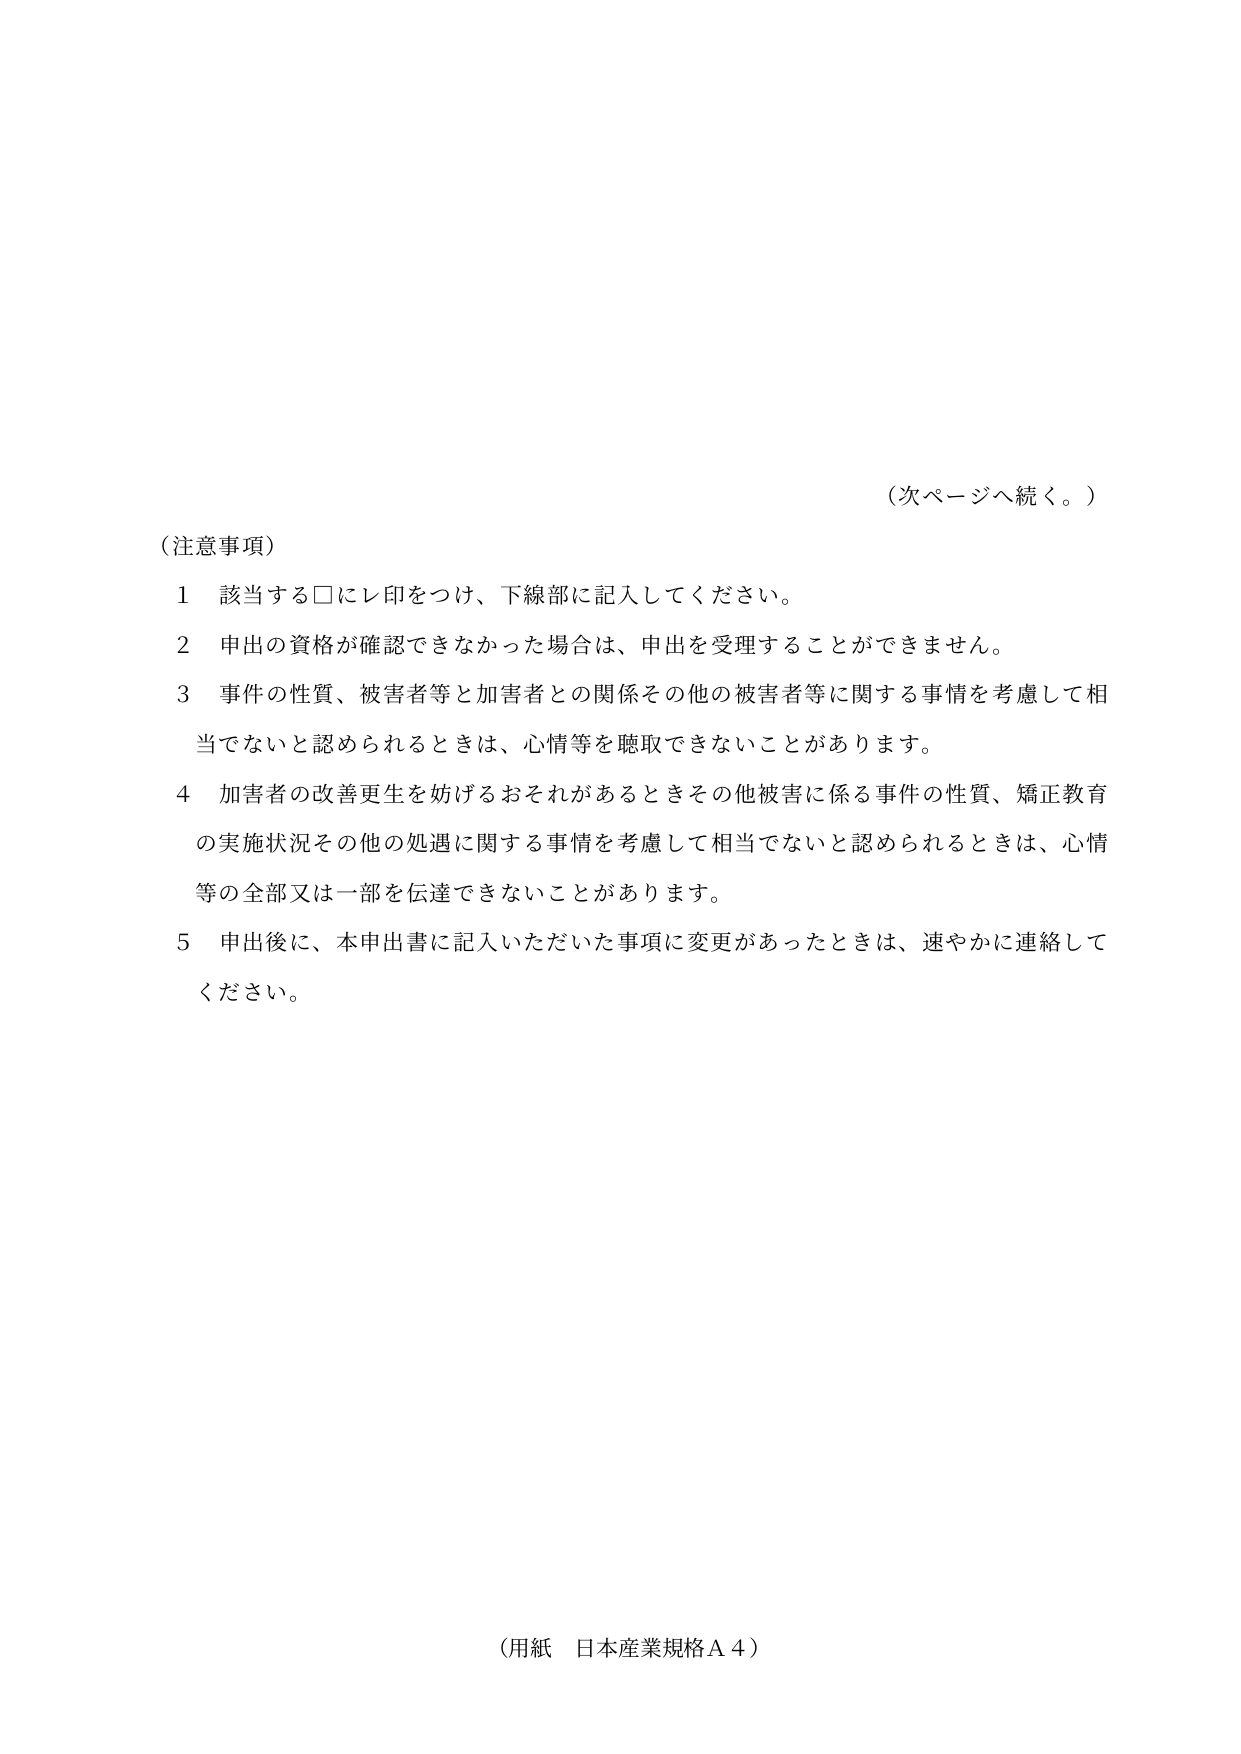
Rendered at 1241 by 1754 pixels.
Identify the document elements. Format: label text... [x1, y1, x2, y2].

text ３ 事件の性質、被害者等と加害者との関係その他の被害者等に関する事情を考慮して相当でないと認められるときは、心情等を聴取できないことがあります。 [172, 668, 1109, 768]
text （次ページへ続く。） [219, 470, 1109, 520]
text １ 該当する□にレ印をつけ、下線部に記入してください。 [148, 569, 1109, 619]
text （注意事項） [148, 520, 1109, 569]
text ２ 申出の資格が確認できなかった場合は、申出を受理することができません。 [148, 619, 1109, 668]
text ５ 申出後に、本申出書に記入いただいた事項に変更があったときは、速やかに連絡してください。 [172, 916, 1109, 1016]
text ４ 加害者の改善更生を妨げるおそれがあるときその他被害に係る事件の性質、矯正教育の実施状況その他の処遇に関する事情を考慮して相当でないと認められるときは、心情等の全部又は一部を伝達できないことがあります。 [172, 768, 1109, 916]
